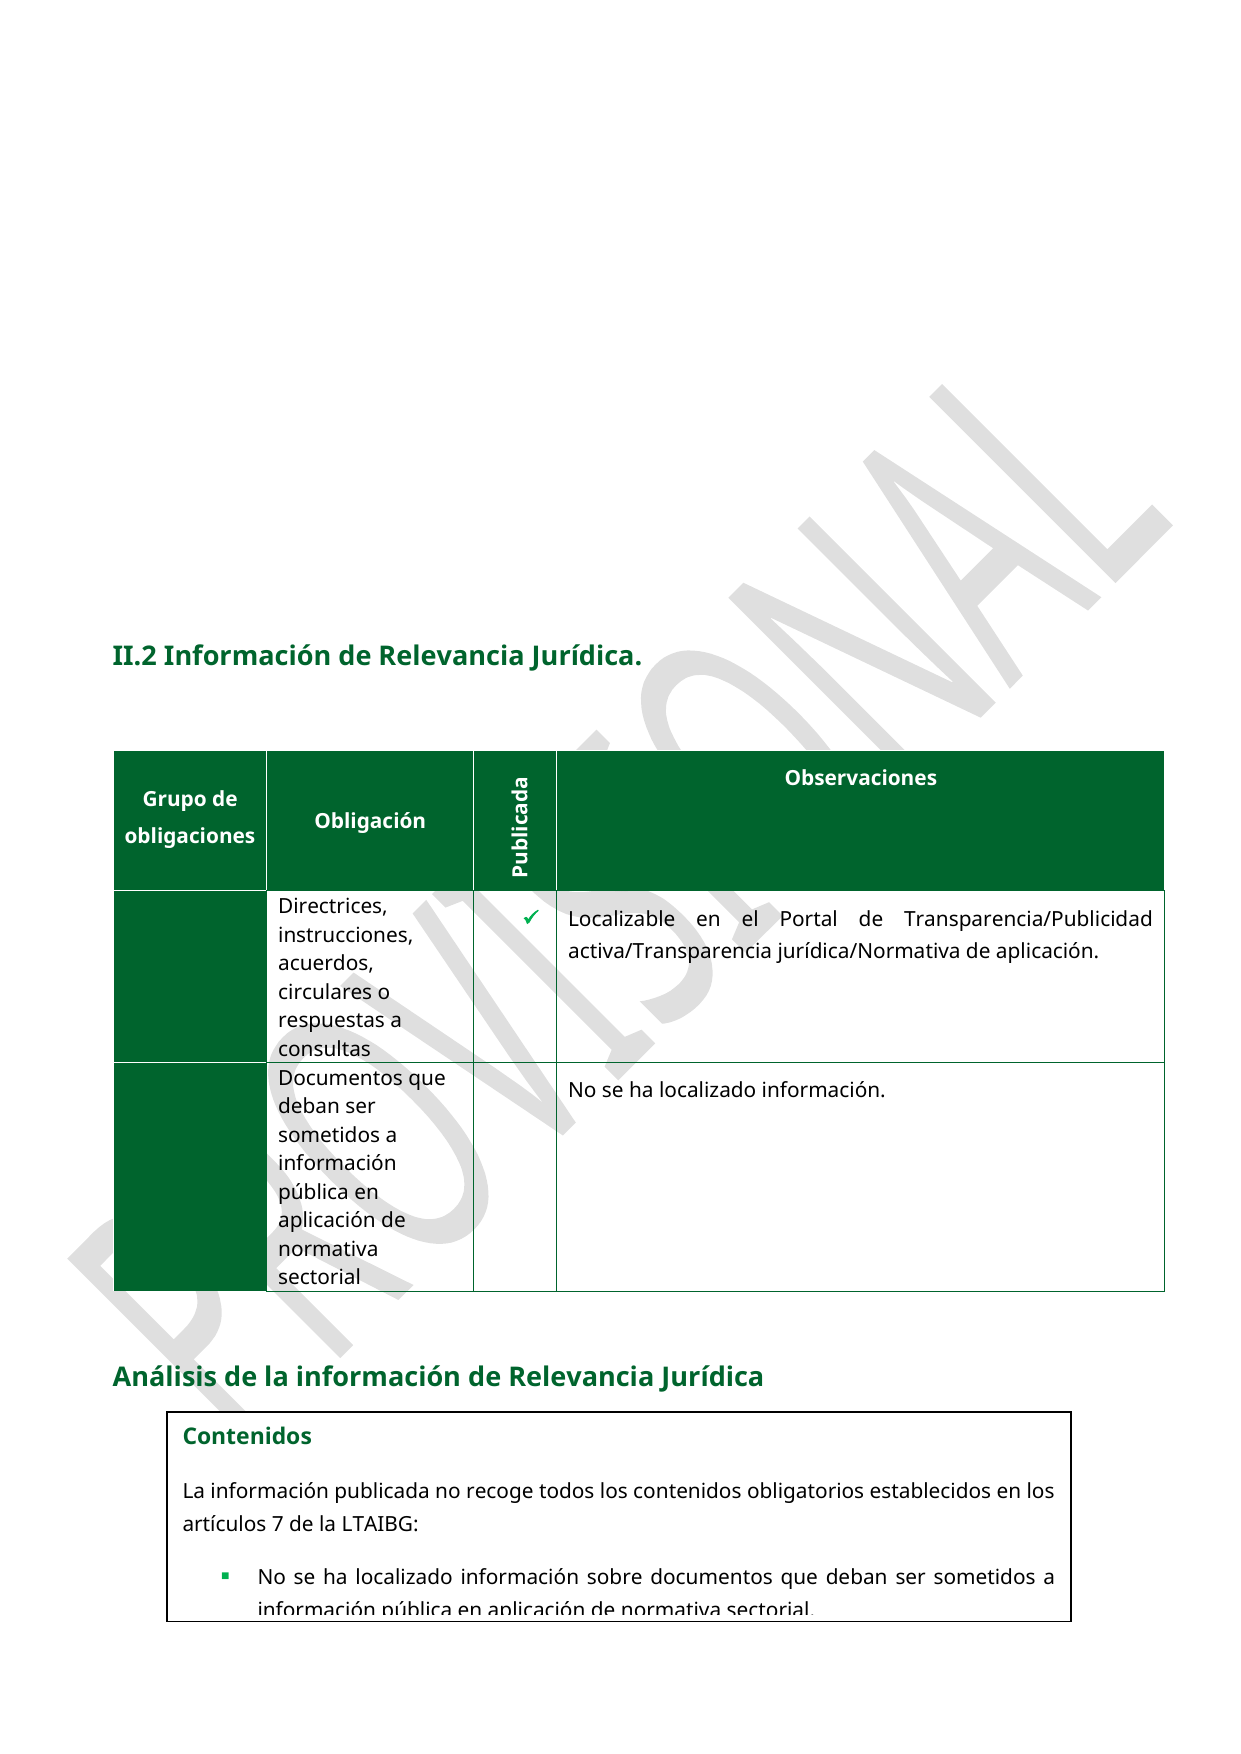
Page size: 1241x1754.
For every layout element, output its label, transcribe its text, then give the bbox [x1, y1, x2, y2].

list Análisis de la información de Relevancia Jurídica [112, 1357, 1165, 1394]
table_cell Directrices, instrucciones, acuerdos, circulares o respuestas a consultas [267, 891, 473, 1062]
table_cell [474, 891, 556, 1062]
table_cell Localizable en el Portal de Transparencia/Publicidad activa/Transparencia jurídica/Normativa de aplicación. [557, 891, 1164, 1062]
table_header Obligación [267, 751, 473, 890]
text II.2 Información de Relevancia Jurídica. [112, 636, 1165, 673]
table_cell No se ha localizado información. [557, 1063, 1164, 1291]
table_cell [474, 1063, 556, 1291]
table_header Observaciones [557, 751, 1164, 890]
table_header Publicada [474, 751, 556, 890]
table_header Grupo de obligaciones [114, 751, 266, 890]
table_cell [114, 891, 266, 1062]
table_cell Documentos que deban ser sometidos a información pública en aplicación de normativa sectorial [267, 1063, 473, 1291]
table_cell [114, 1063, 266, 1291]
